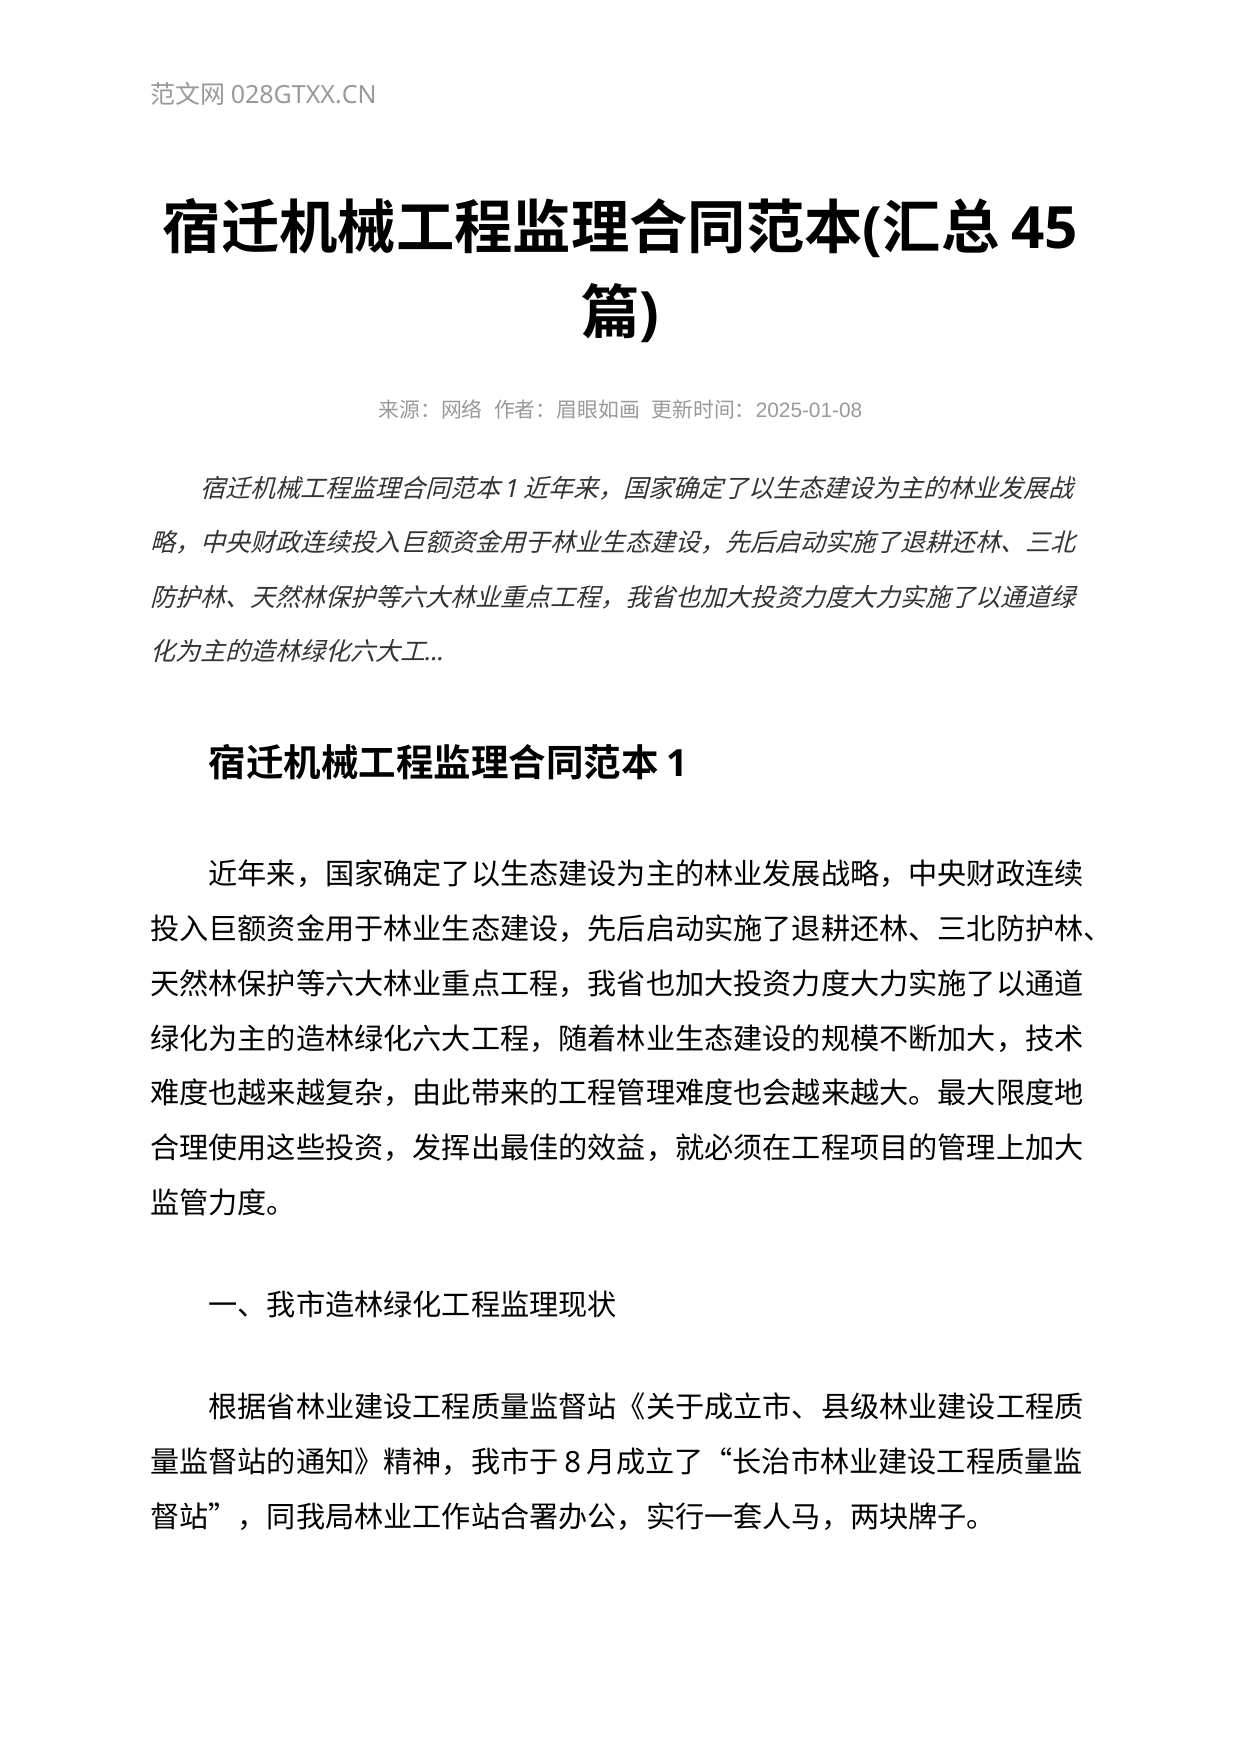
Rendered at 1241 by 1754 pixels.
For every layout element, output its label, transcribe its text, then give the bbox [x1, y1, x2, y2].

subtitle 宿迁机械工程监理合同范本(汇总45篇) [150, 181, 1090, 351]
text 来源：网络 作者：眉眼如画 更新时间：2025-01-08 [150, 398, 1090, 422]
text 近年来，国家确定了以生态建设为主的林业发展战略，中央财政连续投入巨额资金用于林业生态建设，先后启动实施了退耕还林、三北防护林、天然林保护等六大林业重点工程，我省也加大投资力度大力实施了以通道绿化为主的造林绿化六大工程，随着林业生态建设的规模不断加大，技术难度也越来越复杂，由此带来的工程管理难度也会越来越大。最大限度地合理使用这些投资，发挥出最佳的效益，就必须在工程项目的管理上加大监管力度。 [150, 851, 1090, 1222]
text 根据省林业建设工程质量监督站《关于成立市、县级林业建设工程质量监督站的通知》精神，我市于8月成立了“长治市林业建设工程质量监督站”，同我局林业工作站合署办公，实行一套人马，两块牌子。 [150, 1383, 1090, 1536]
text 宿迁机械工程监理合同范本1 [150, 733, 1090, 787]
text 一、我市造林绿化工程监理现状 [150, 1282, 1090, 1324]
text 宿迁机械工程监理合同范本1近年来，国家确定了以生态建设为主的林业发展战略，中央财政连续投入巨额资金用于林业生态建设，先后启动实施了退耕还林、三北防护林、天然林保护等六大林业重点工程，我省也加大投资力度大力实施了以通道绿化为主的造林绿化六大工... [150, 468, 1090, 668]
